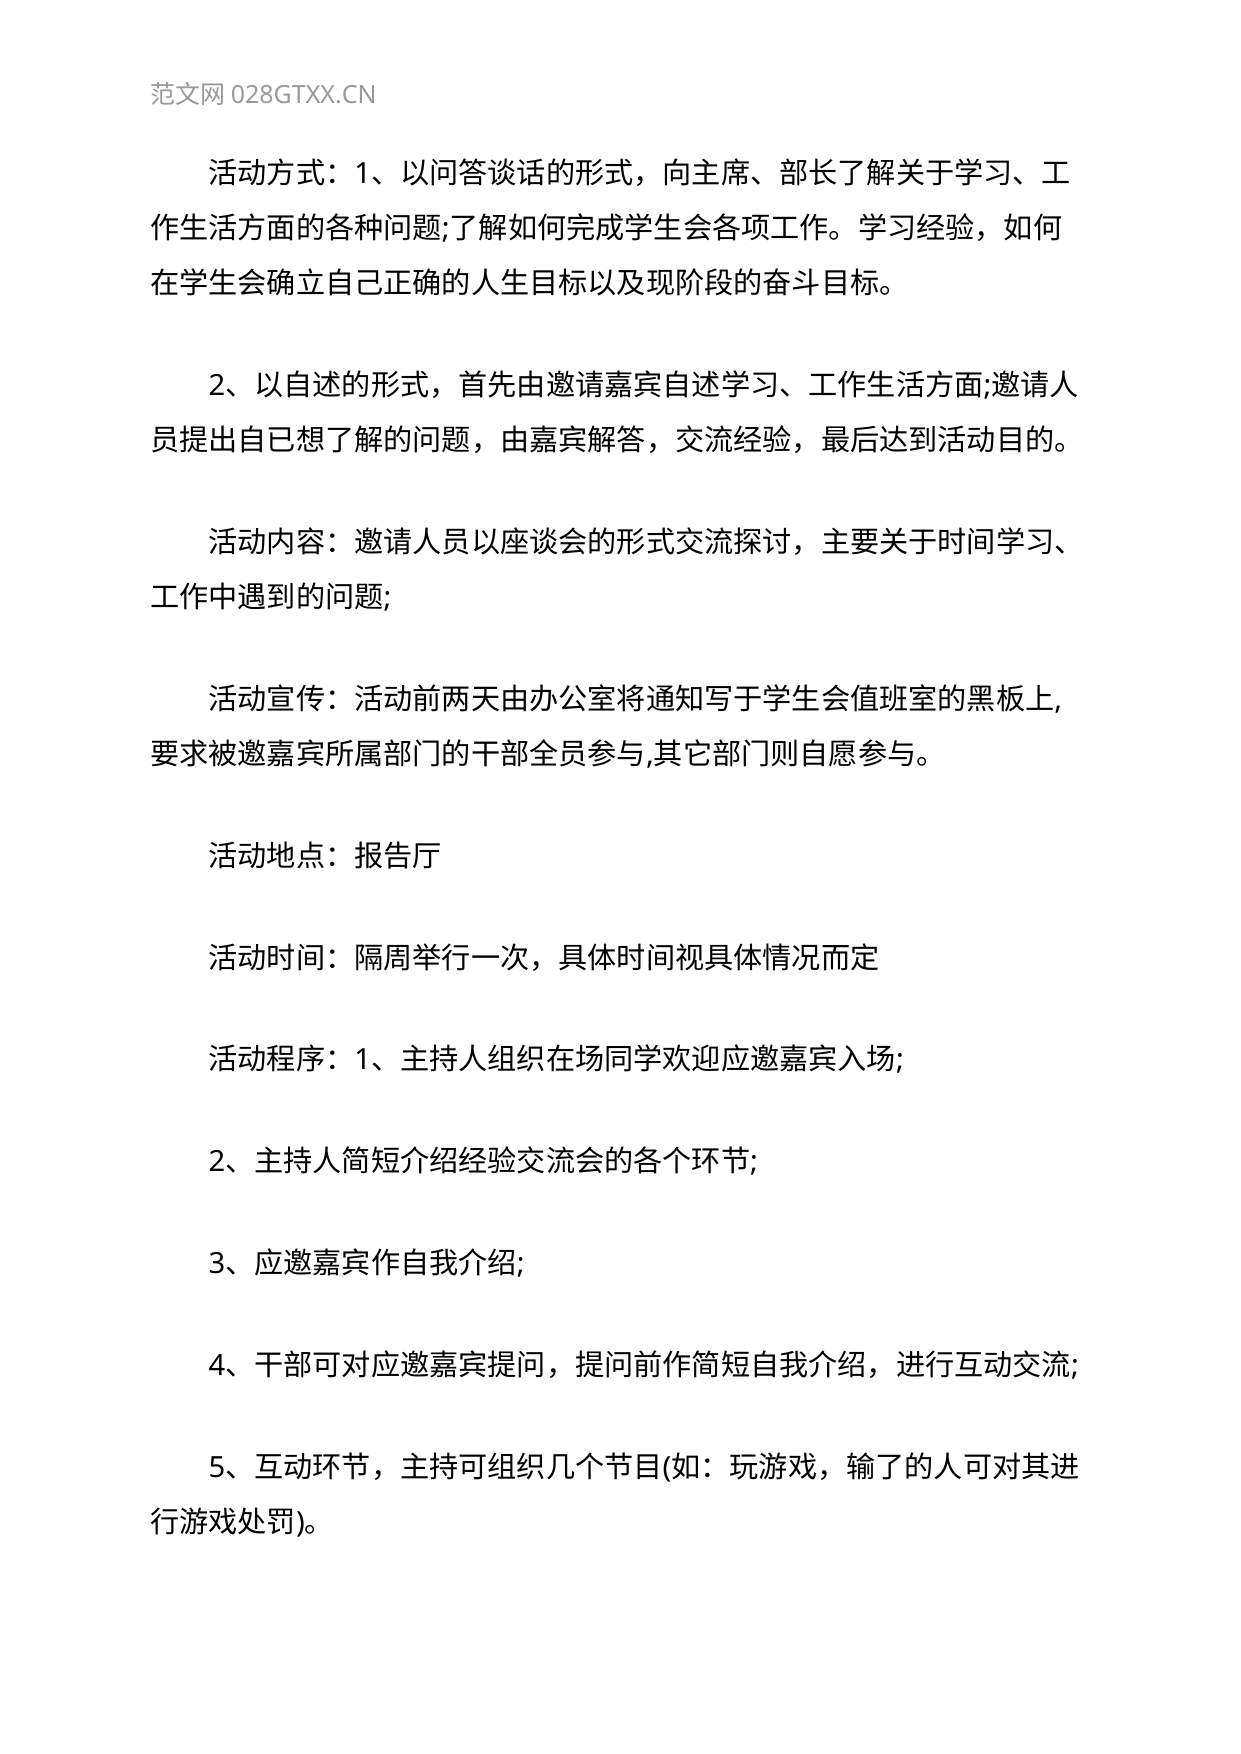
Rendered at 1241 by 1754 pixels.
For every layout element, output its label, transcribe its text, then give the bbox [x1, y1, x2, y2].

text 3、应邀嘉宾作自我介绍; [150, 1240, 1090, 1282]
text 活动宣传：活动前两天由办公室将通知写于学生会值班室的黑板上,要求被邀嘉宾所属部门的干部全员参与,其它部门则自愿参与。 [150, 675, 1090, 773]
text 活动程序：1、主持人组织在场同学欢迎应邀嘉宾入场; [150, 1036, 1090, 1078]
text 4、干部可对应邀嘉宾提问，提问前作简短自我介绍，进行互动交流; [150, 1342, 1090, 1384]
text 活动地点：报告厅 [150, 832, 1090, 875]
text 活动方式：1、以问答谈话的形式，向主席、部长了解关于学习、工作生活方面的各种问题;了解如何完成学生会各项工作。学习经验，如何在学生会确立自己正确的人生目标以及现阶段的奋斗目标。 [150, 150, 1090, 302]
text 活动时间：隔周举行一次，具体时间视具体情况而定 [150, 934, 1090, 976]
text 活动内容：邀请人员以座谈会的形式交流探讨，主要关于时间学习、工作中遇到的问题; [150, 518, 1090, 616]
text 2、以自述的形式，首先由邀请嘉宾自述学习、工作生活方面;邀请人员提出自已想了解的问题，由嘉宾解答，交流经验，最后达到活动目的。 [150, 362, 1090, 459]
text 2、主持人简短介绍经验交流会的各个环节; [150, 1138, 1090, 1180]
text 5、互动环节，主持可组织几个节目(如：玩游戏，输了的人可对其进行游戏处罚)。 [150, 1444, 1090, 1541]
